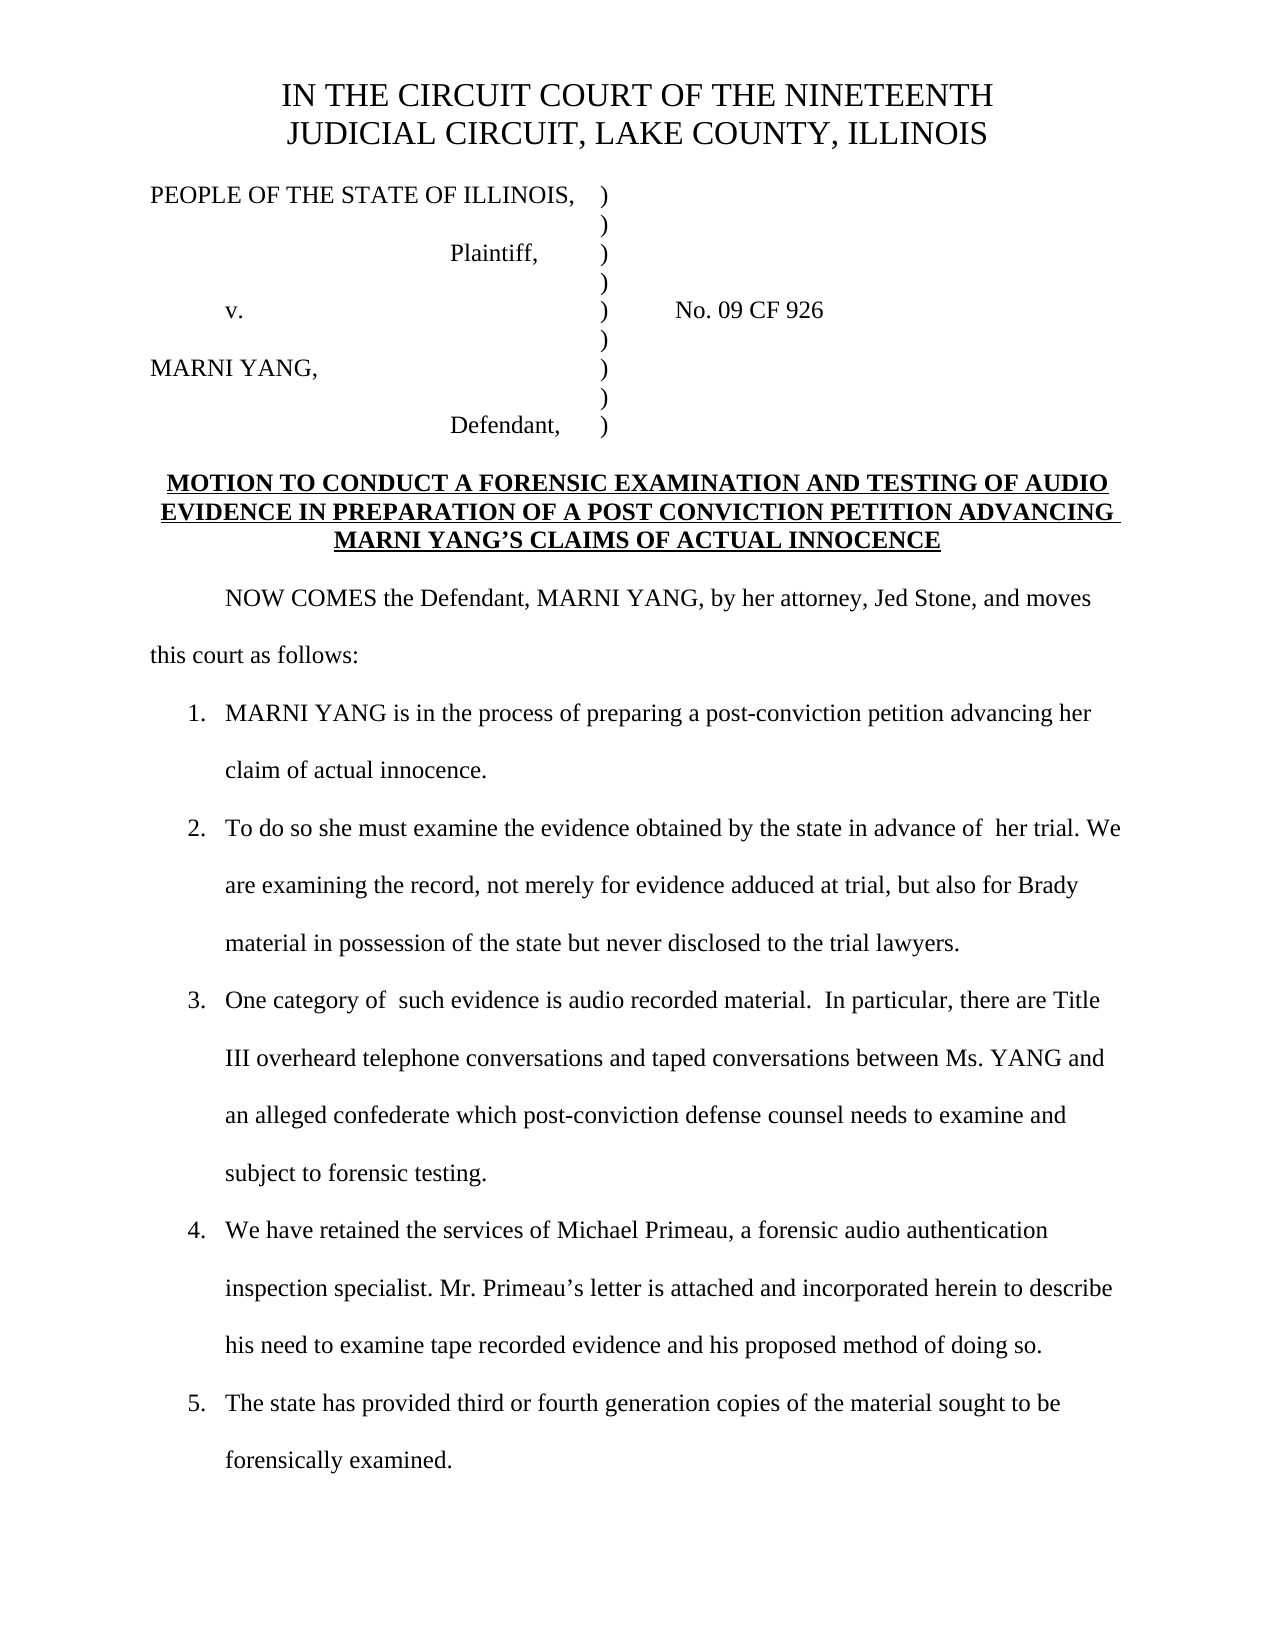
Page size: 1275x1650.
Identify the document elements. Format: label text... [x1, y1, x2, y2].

text MARNI YANG, ) [150, 353, 1125, 382]
list MARNI YANG is in the process of preparing a post-conviction petition advancing her claim of actual innocence. [187, 698, 1125, 784]
text ) [150, 209, 1125, 238]
text MARNI YANG’S CLAIMS OF ACTUAL INNOCENCE [150, 525, 1125, 554]
list One category of such evidence is audio recorded material. In particular, there are Title III overheard telephone conversations and taped conversations between Ms. YANG and an alleged confederate which post-conviction defense counsel needs to examine and subject to forensic testing. [187, 985, 1125, 1187]
text Defendant, ) [150, 410, 1125, 439]
text NOW COMES the Defendant, MARNI YANG, by her attorney, Jed Stone, and moves this court as follows: [150, 583, 1125, 669]
list We have retained the services of Michael Primeau, a forensic audio authentication inspection specialist. Mr. Primeau’s letter is attached and incorporated herein to describe his need to examine tape recorded evidence and his proposed method of doing so. [187, 1215, 1125, 1359]
text Plaintiff, ) [150, 238, 1125, 267]
text ) [150, 267, 1125, 295]
list To do so she must examine the evidence obtained by the state in advance of her trial. We are examining the record, not merely for evidence adduced at trial, but also for Brady material in possession of the state but never disclosed to the trial lawyers. [187, 813, 1125, 957]
text ) [525, 382, 1125, 410]
text PEOPLE OF THE STATE OF ILLINOIS, ) [150, 180, 1125, 209]
list The state has provided third or fourth generation copies of the material sought to be forensically examined. [187, 1388, 1125, 1474]
text v. ) No. 09 CF 926 [150, 295, 1125, 324]
text ) [150, 324, 1125, 353]
text MOTION TO CONDUCT A FORENSIC EXAMINATION AND TESTING OF AUDIO EVIDENCE IN PREPARATION OF A POST CONVICTION PETITION ADVANCING [150, 468, 1125, 525]
